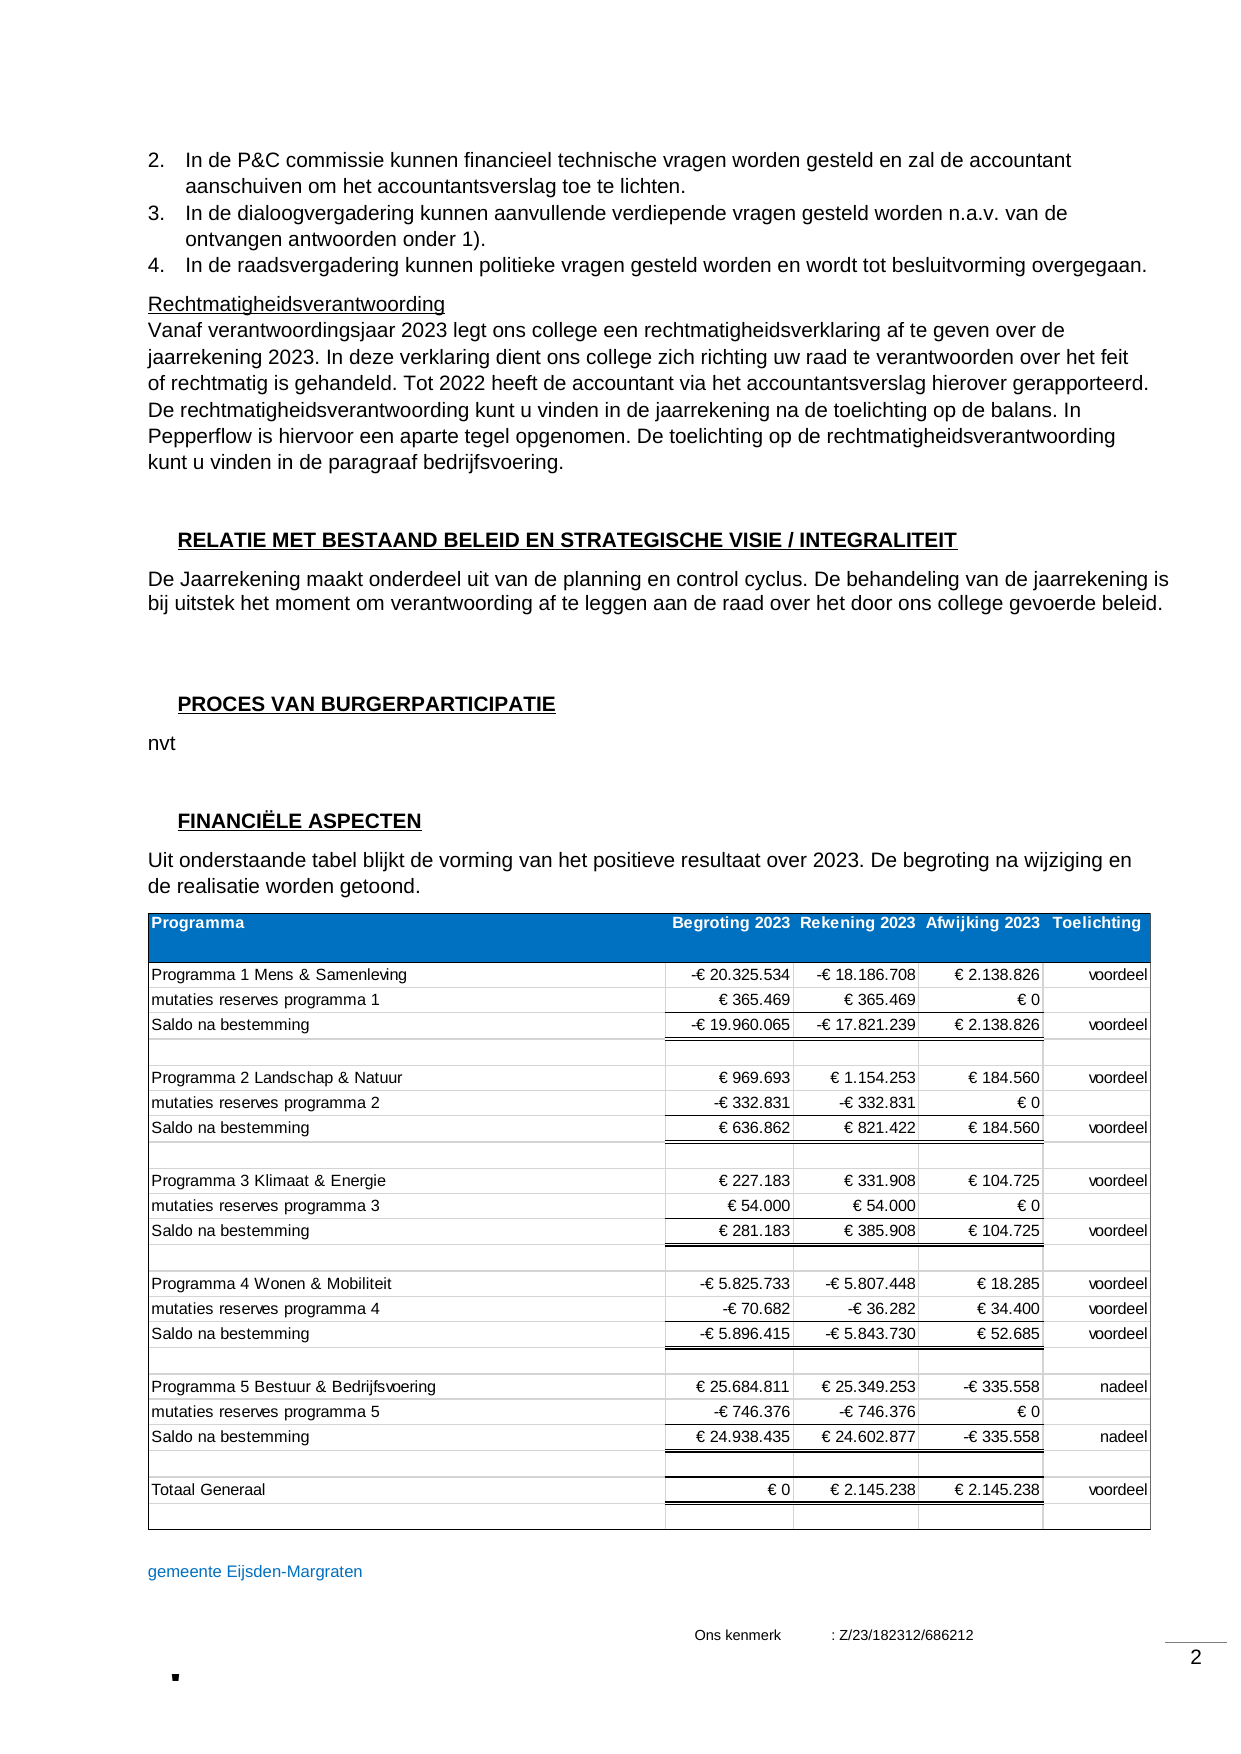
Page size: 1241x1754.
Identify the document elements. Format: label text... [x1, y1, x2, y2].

text Relatie met bestaand beleid en strategische visie / integraliteit [148, 528, 1152, 552]
text De Jaarrekening maakt onderdeel uit van de planning en control cyclus. De behandeling van de jaarrekening is bij uitstek het moment om verantwoording af te leggen aan de raad over het door ons college gevoerde beleid. [148, 567, 1196, 614]
list In de dialoogvergadering kunnen aanvullende verdiepende vragen gesteld worden n.a.v. van de ontvangen antwoorden onder 1). [148, 200, 1152, 251]
list In de raadsvergadering kunnen politieke vragen gesteld worden en wordt tot besluitvorming overgegaan. [148, 253, 1152, 277]
text Financiële aspecten [148, 809, 1152, 833]
text Uit onderstaande tabel blijkt de vorming van het positieve resultaat over 2023. De begroting na wijziging en de realisatie worden getoond. [148, 848, 1152, 898]
text Rechtmatigheidsverantwoording Vanaf verantwoordingsjaar 2023 legt ons college een rechtmatigheidsverklaring af te geven over de jaarrekening 2023. In deze verklaring dient ons college zich richting uw raad te verantwoorden over het feit of rechtmatig is gehandeld. Tot 2022 heeft de accountant via het accountantsverslag hierover gerapporteerd. De rechtmatigheidsverantwoording kunt u vinden in de jaarrekening na de toelichting op de balans. In Pepperflow is hiervoor een aparte tegel opgenomen. De toelichting op de rechtmatigheidsverantwoording kunt u vinden in de paragraaf bedrijfsvoering. [148, 292, 1152, 474]
text nvt [148, 731, 1152, 755]
text Proces van Burgerparticipatie [148, 692, 1152, 716]
list In de P&C commissie kunnen financieel technische vragen worden gesteld en zal de accountant aanschuiven om het accountantsverslag toe te lichten. [148, 148, 1152, 198]
